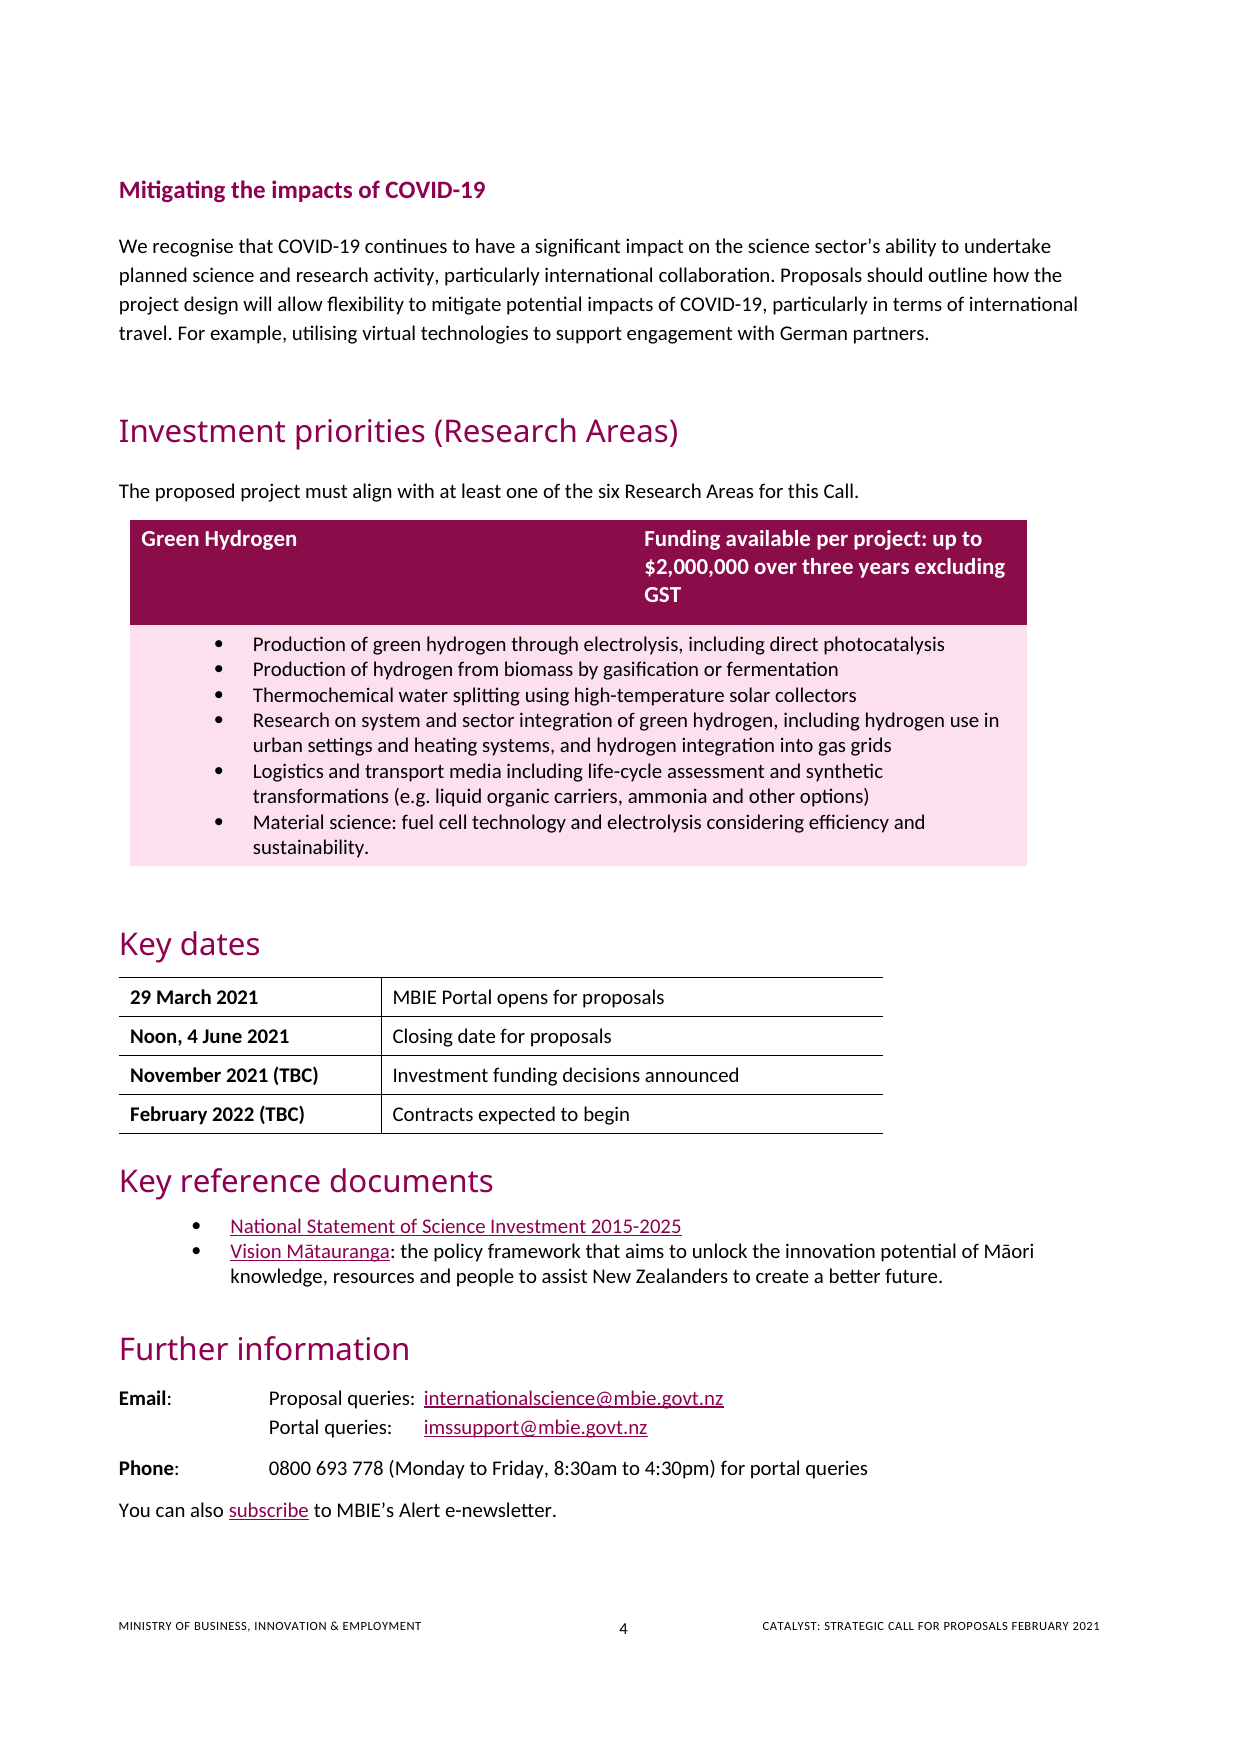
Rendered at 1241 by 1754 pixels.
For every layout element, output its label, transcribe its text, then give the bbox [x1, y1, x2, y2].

table_cell Noon, 4 June 2021 [119, 1017, 381, 1054]
table_header Funding available per project: up to $2,000,000 over three years excluding GST [633, 520, 1027, 625]
table_header 29 March 2021 [119, 978, 381, 1016]
table_cell November 2021 (TBC) [119, 1056, 381, 1093]
text The proposed project must align with at least one of the six Research Areas for this Call. [119, 476, 1119, 503]
table_header MBIE Portal opens for proposals [382, 978, 883, 1016]
text Phone: 0800 693 778 (Monday to Friday, 8:30am to 4:30pm) for portal queries [119, 1452, 1119, 1481]
text Email: Proposal queries: internationalscience@mbie.govt.nz Portal queries: imssupport@mbie.govt.nz [119, 1381, 1119, 1439]
subtitle Investment priorities (Research Areas) [119, 408, 1119, 451]
list National Statement of Science Investment 2015-2025 [193, 1213, 1119, 1238]
list Vision Mātauranga: the policy framework that aims to unlock the innovation potential of Māori knowledge, resources and people to assist New Zealanders to create a better future. [193, 1238, 1119, 1289]
text We recognise that COVID-19 continues to have a significant impact on the science sector’s ability to undertake planned science and research activity, particularly international collaboration. Proposals should outline how the project design will allow flexibility to mitigate potential impacts of COVID-19, particularly in terms of international travel. For example, utilising virtual technologies to support engagement with German partners. [119, 229, 1119, 346]
subtitle Key reference documents [119, 1158, 1119, 1201]
table_header Green Hydrogen [130, 520, 633, 625]
table_cell Investment funding decisions announced [382, 1056, 883, 1093]
subtitle Mitigating the impacts of COVID-19 [119, 174, 1119, 204]
subtitle Further information [119, 1327, 1119, 1369]
table_cell Production of green hydrogen through electrolysis, including direct photocatalysis Production of hydrogen from biomass by gasification or fermentation Thermochemical water splitting using high-temperature solar collectors Research on system and sector integration of green hydrogen, including hydrogen use in urban settings and heating systems, and hydrogen integration into gas grids Logistics and transport media including life-cycle assessment and synthetic transformations (e.g. liquid organic carriers, ammonia and other options) Material science: fuel cell technology and electrolysis considering efficiency and sustainability. [130, 625, 1027, 866]
table_cell Closing date for proposals [382, 1017, 883, 1054]
text You can also subscribe to MBIE’s Alert e-newsletter. [119, 1493, 1119, 1523]
table_cell February 2022 (TBC) [119, 1095, 381, 1132]
subtitle Key dates [119, 922, 1119, 965]
table_cell Contracts expected to begin [382, 1095, 883, 1132]
